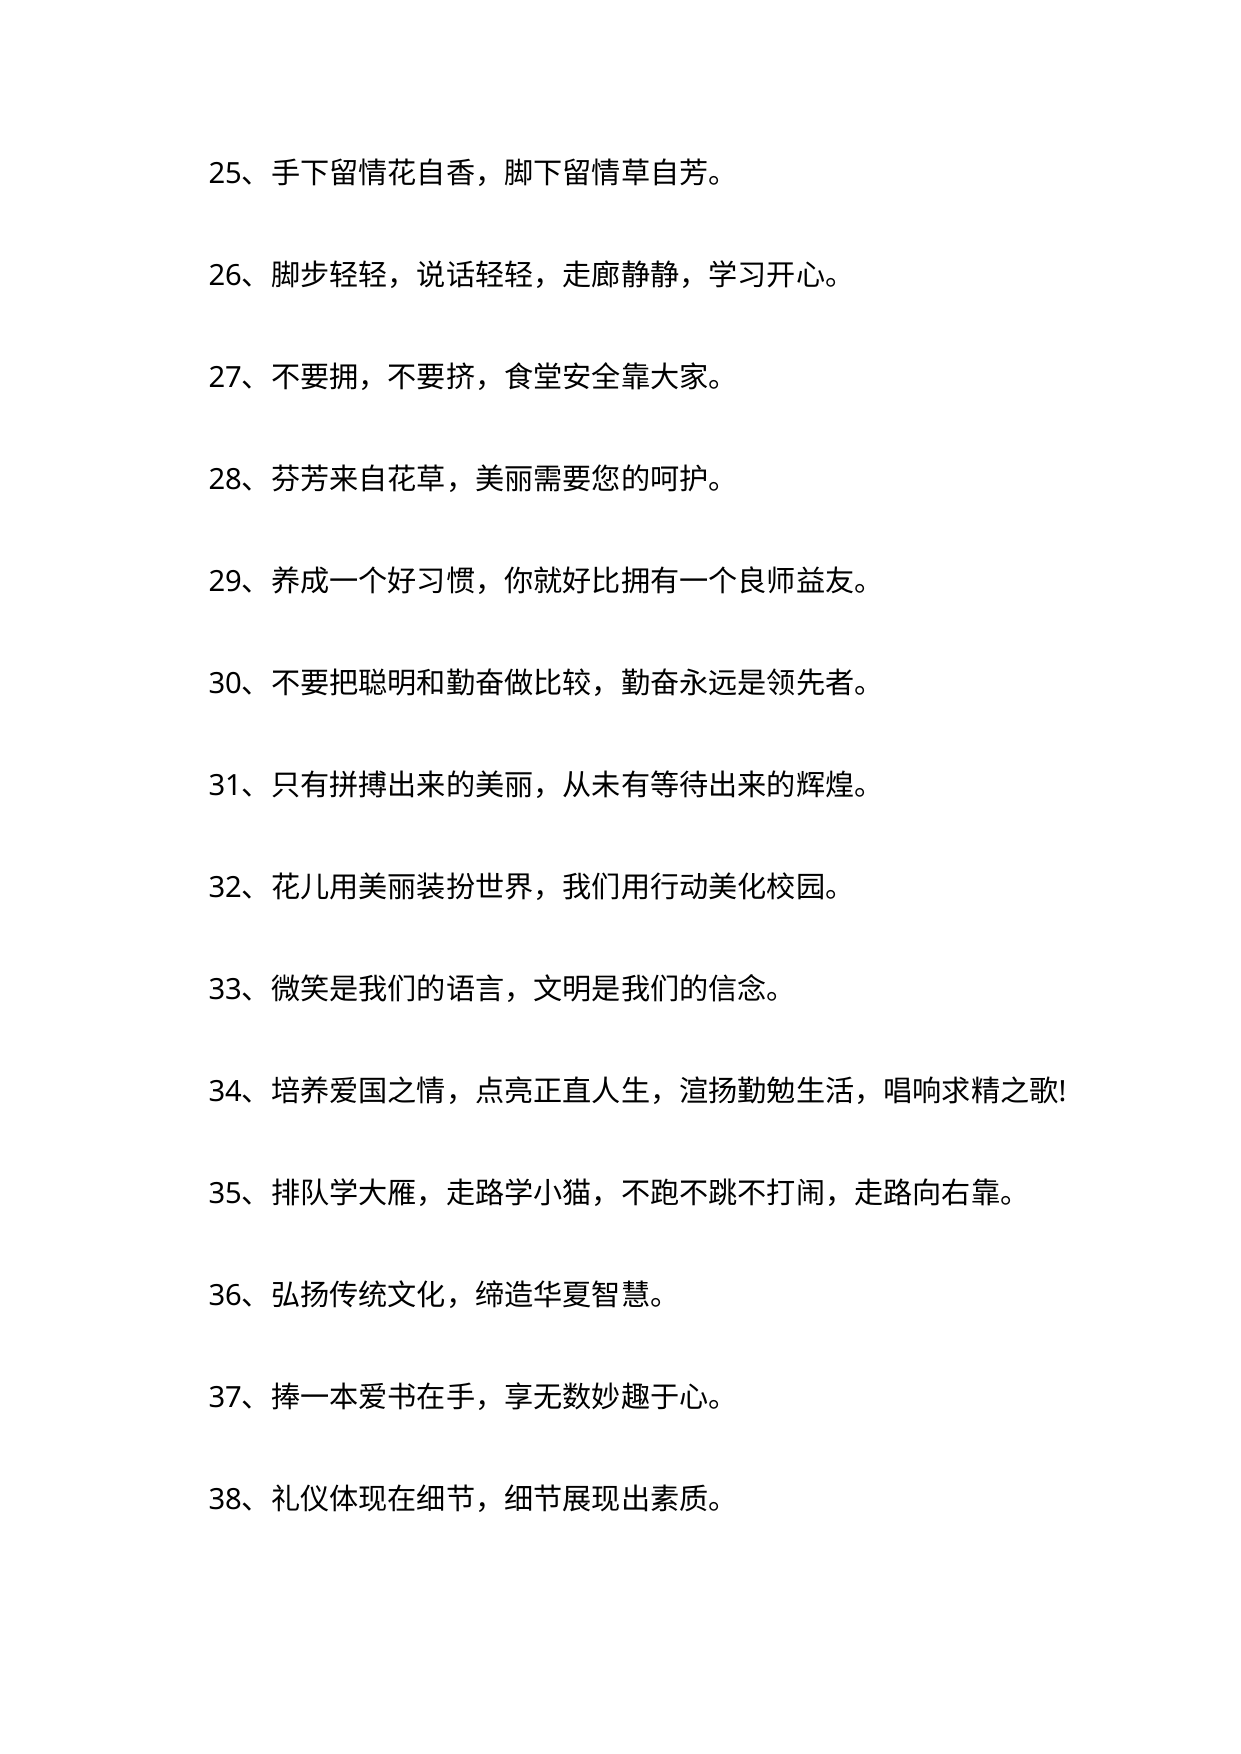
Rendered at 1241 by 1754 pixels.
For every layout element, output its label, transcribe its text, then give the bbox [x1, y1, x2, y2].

text 29、养成一个好习惯，你就好比拥有一个良师益友。 [150, 558, 1090, 600]
text 28、芬芳来自花草，美丽需要您的呵护。 [150, 456, 1090, 498]
text 35、排队学大雁，走路学小猫，不跑不跳不打闹，走路向右靠。 [150, 1170, 1090, 1212]
text 31、只有拼搏出来的美丽，从未有等待出来的辉煌。 [150, 762, 1090, 804]
text 26、脚步轻轻，说话轻轻，走廊静静，学习开心。 [150, 252, 1090, 294]
text 36、弘扬传统文化，缔造华夏智慧。 [150, 1272, 1090, 1314]
text 32、花儿用美丽装扮世界，我们用行动美化校园。 [150, 864, 1090, 906]
text 37、捧一本爱书在手，享无数妙趣于心。 [150, 1374, 1090, 1416]
text 25、手下留情花自香，脚下留情草自芳。 [150, 150, 1090, 192]
text 33、微笑是我们的语言，文明是我们的信念。 [150, 966, 1090, 1008]
text 30、不要把聪明和勤奋做比较，勤奋永远是领先者。 [150, 660, 1090, 702]
text 38、礼仪体现在细节，细节展现出素质。 [150, 1476, 1090, 1518]
text 27、不要拥，不要挤，食堂安全靠大家。 [150, 354, 1090, 396]
text 34、培养爱国之情，点亮正直人生，渲扬勤勉生活，唱响求精之歌! [150, 1068, 1090, 1110]
